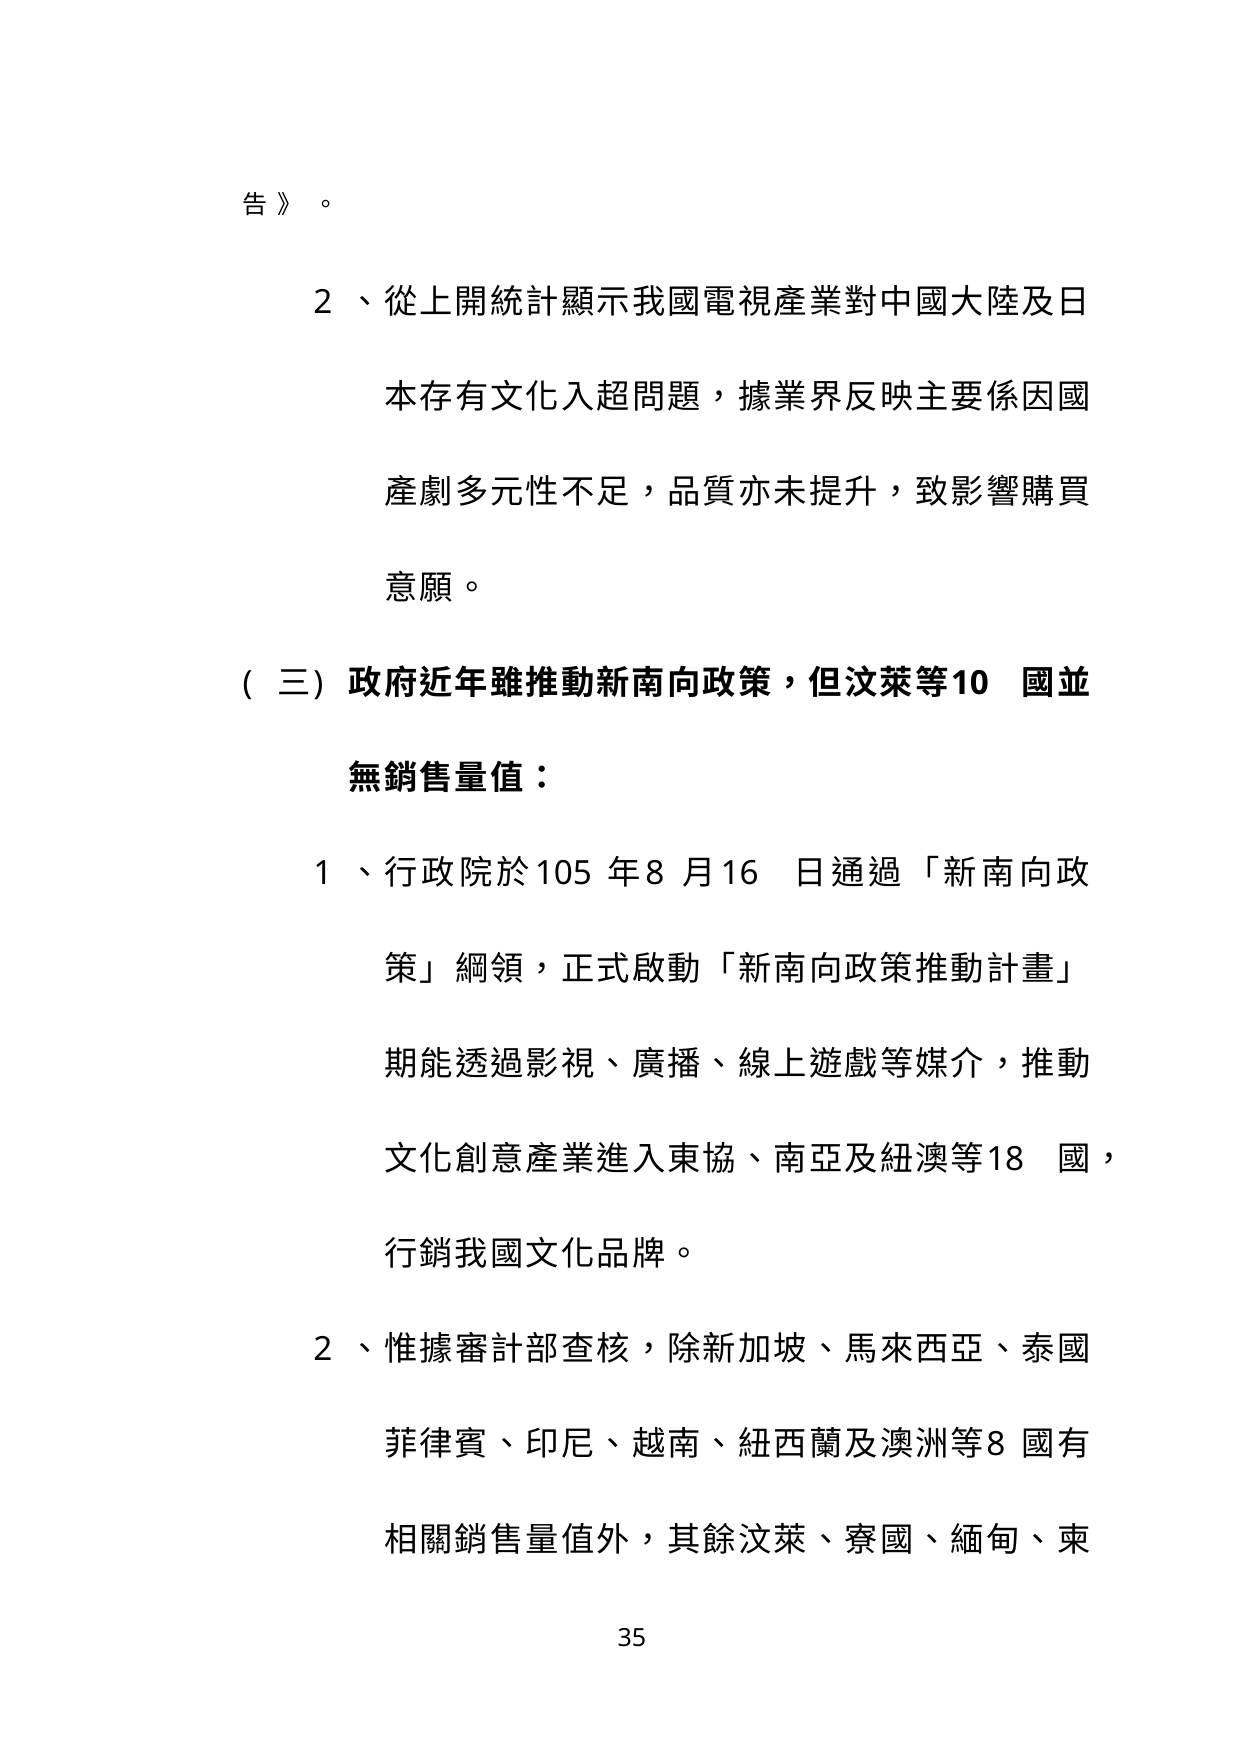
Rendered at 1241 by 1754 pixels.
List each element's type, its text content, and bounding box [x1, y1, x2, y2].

subtitle 行政院於105年8月16日通過「新南向政策」綱領，正式啟動「新南向政策推動計畫」，期能透過影視、廣播、線上遊戲等媒介，推動文化創意產業進入東協、南亞及紐澳等18國，行銷我國文化品牌。 [296, 823, 1092, 1299]
subtitle 惟據審計部查核，除新加坡、馬來西亞、泰國、菲律賓、印尼、越南、紐西蘭及澳洲等8國有相關銷售量值外，其餘汶萊、寮國、緬甸、柬埔寨、印度、斯里蘭卡、不丹、尼泊爾、孟加拉、巴基斯坦等10國尚無銷售量值，顯示影視產品行銷至新南向國家仍有很大努力空間。 [296, 1299, 1092, 1584]
subtitle 從上開統計顯示我國電視產業對中國大陸及日本存有文化入超問題，據業界反映主要係因國產劇多元性不足，品質亦未提升，致影響購買意願。 [296, 251, 1092, 632]
table_cell 資料來源：整理自《2015影視廣播產業趨勢研究調查報告》。 [227, 177, 1113, 226]
subtitle 政府近年雖推動新南向政策，但汶萊等10國並無銷售量值： [242, 632, 1092, 823]
